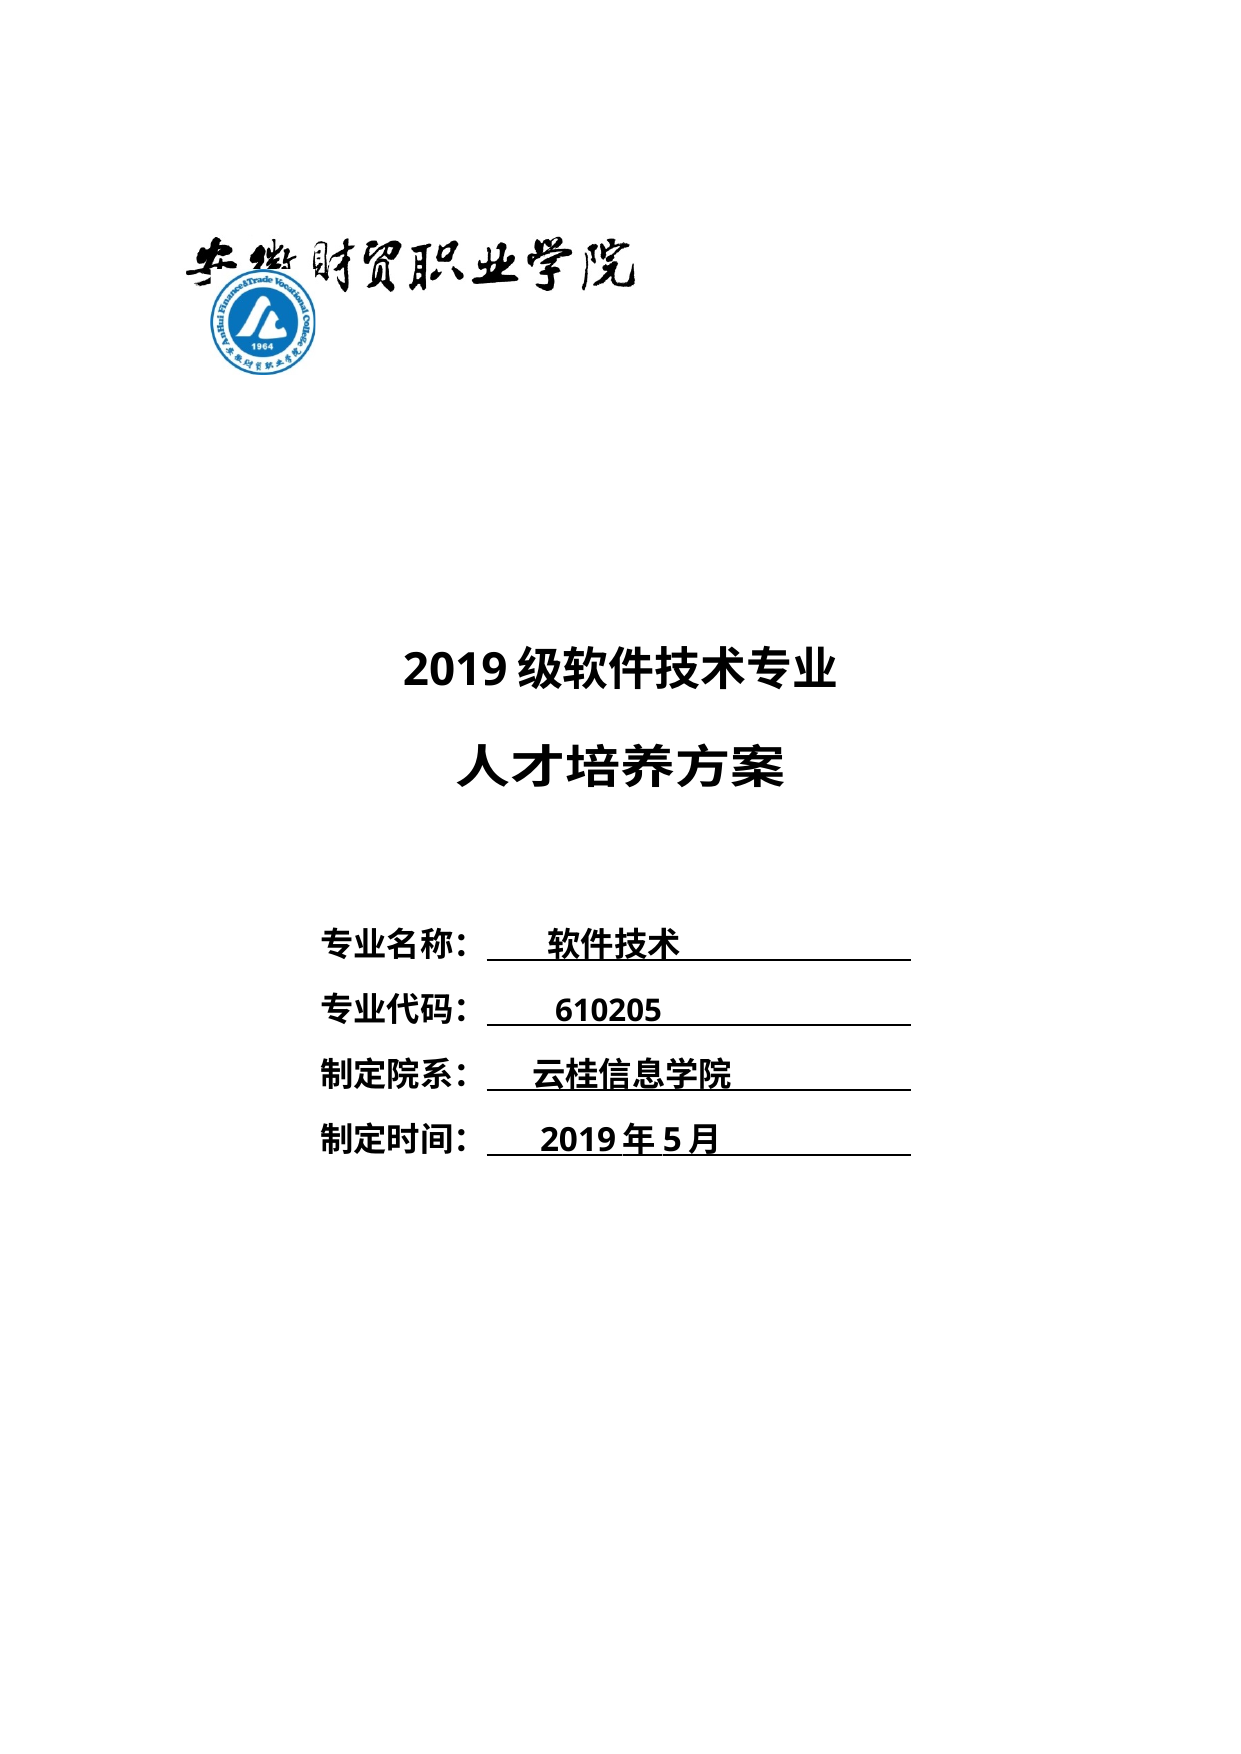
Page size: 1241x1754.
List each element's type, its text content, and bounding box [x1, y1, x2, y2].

text 制定院系： 云桂信息学院 [187, 1039, 1053, 1104]
text 2019级软件技术专业 [187, 617, 1053, 714]
text 专业代码： 610205 [187, 974, 1053, 1039]
picture [176, 234, 638, 375]
text 制定时间： 2019年5月 [187, 1104, 1053, 1169]
text 专业名称： 软件技术 [187, 909, 1053, 974]
text 人才培养方案 [187, 714, 1053, 812]
